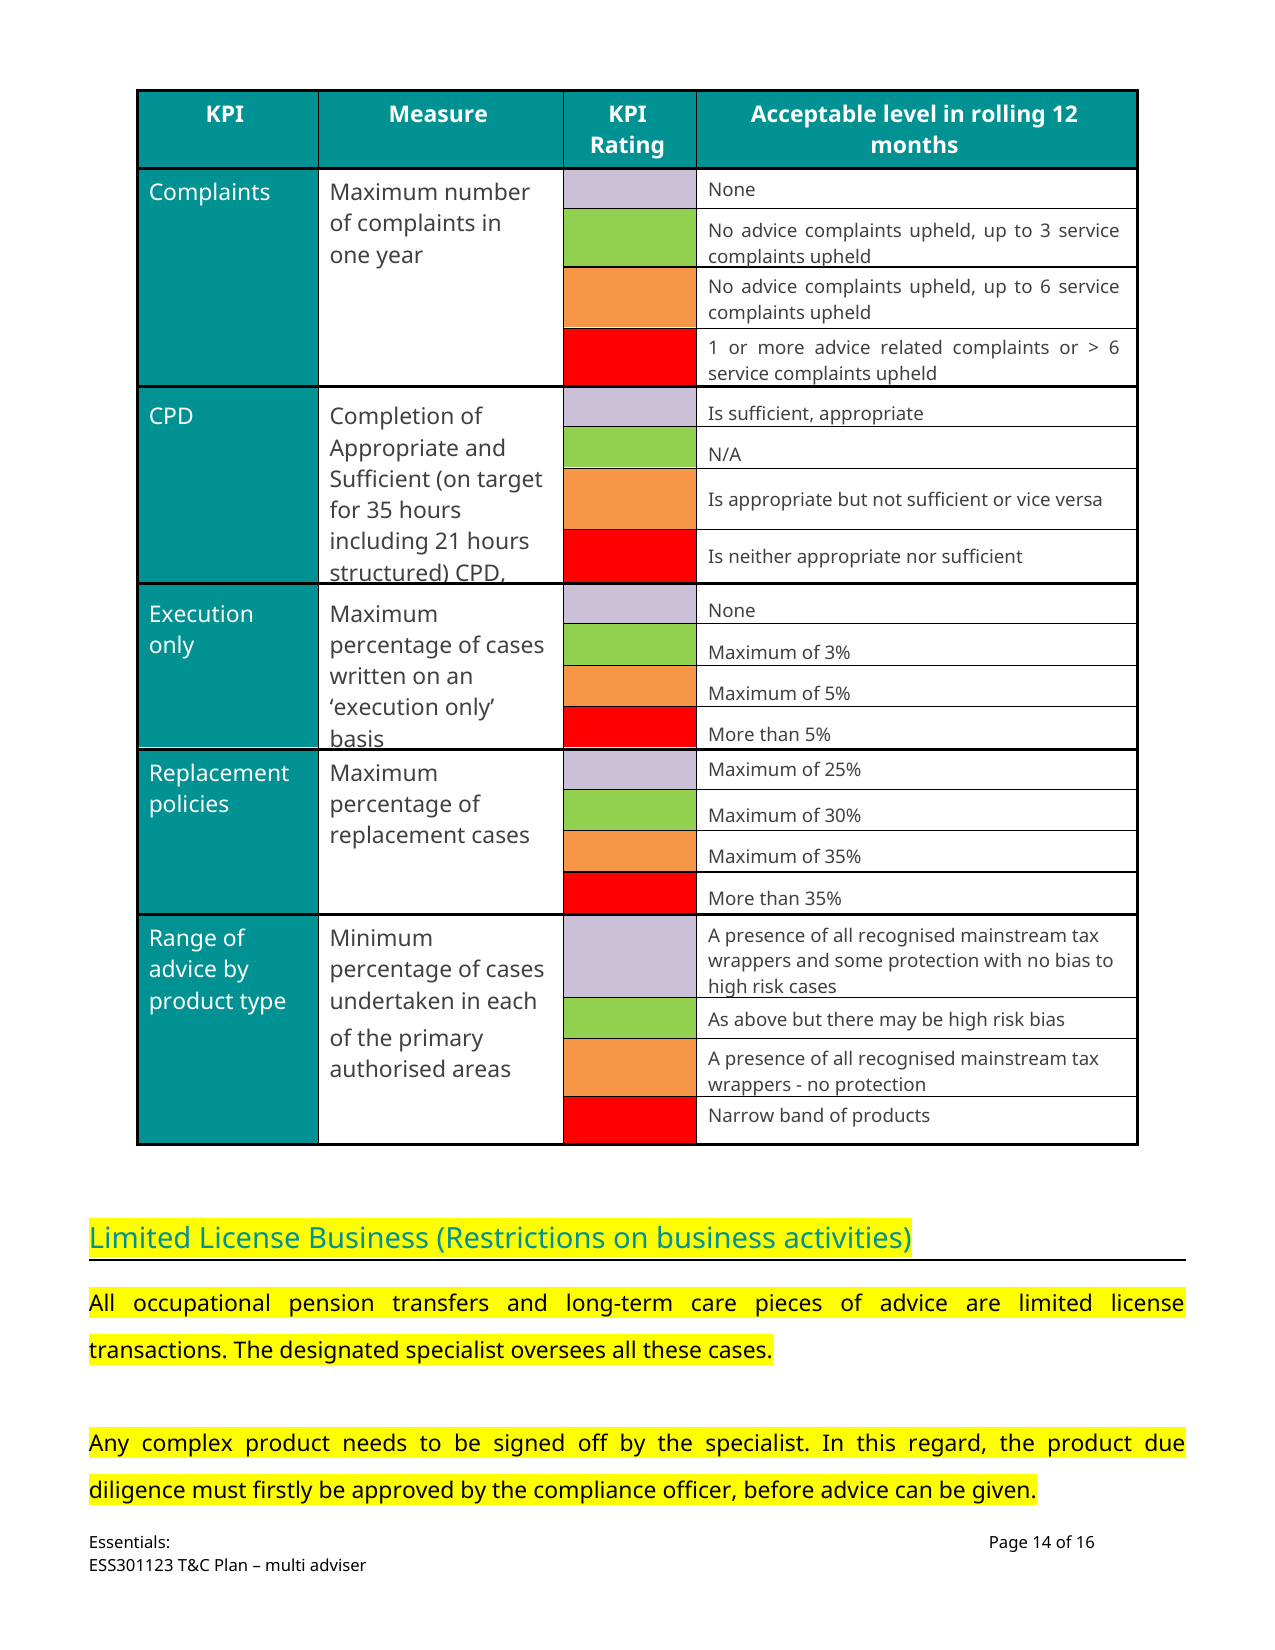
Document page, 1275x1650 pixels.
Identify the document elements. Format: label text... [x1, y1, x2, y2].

subtitle Limited License Business (Restrictions on business activities) [89, 1218, 1186, 1259]
table_header KPI Rating [564, 92, 696, 167]
table_cell [564, 427, 696, 467]
table_cell [564, 329, 696, 385]
table_cell CPD [139, 388, 318, 582]
table_cell No advice complaints upheld, up to 6 service complaints upheld [697, 268, 1136, 327]
table_cell Is appropriate but not sufficient or vice versa [697, 469, 1136, 529]
table_header Measure [319, 92, 563, 167]
table_cell [564, 1039, 696, 1096]
table_cell [564, 790, 696, 830]
table_cell Narrow band of products [697, 1097, 1136, 1143]
table_cell None [697, 170, 1136, 208]
table_cell A presence of all recognised mainstream tax wrappers - no protection [697, 1039, 1136, 1096]
table_cell Execution only [139, 585, 318, 747]
table_cell [564, 916, 696, 997]
table_cell [564, 469, 696, 529]
table_cell A presence of all recognised mainstream tax wrappers and some protection with no bias to high risk cases [697, 916, 1136, 997]
table_cell No advice complaints upheld, up to 3 service complaints upheld [697, 209, 1136, 266]
table_cell [564, 1097, 696, 1143]
text Any complex product needs to be signed off by the specialist. In this regard, the product due diligence must firstly be approved by the compliance officer, before advice can be given. [89, 1458, 1186, 1505]
table_header Acceptable level in rolling 12 months [697, 92, 1136, 167]
table_header KPI [139, 92, 318, 167]
table_cell Range of advice by product type [139, 916, 318, 1143]
table_cell Maximum of 25% [697, 751, 1136, 789]
table_cell More than 5% [697, 707, 1136, 747]
table_cell [564, 873, 696, 913]
table_cell N/A [697, 427, 1136, 467]
table_cell [564, 751, 696, 789]
table_cell None [697, 585, 1136, 623]
table_cell [564, 170, 696, 208]
table_cell [564, 268, 696, 327]
table_cell [564, 707, 696, 747]
table_cell Maximum of 5% [697, 666, 1136, 706]
table_cell Minimum percentage of cases undertaken in each of the primary authorised areas [319, 916, 563, 1143]
table_cell [564, 209, 696, 266]
table_cell Is neither appropriate nor sufficient [697, 530, 1136, 582]
table_cell More than 35% [697, 873, 1136, 913]
table_cell As above but there may be high risk bias [697, 998, 1136, 1038]
table_cell [564, 388, 696, 426]
table_cell [564, 666, 696, 706]
table_cell Maximum number of complaints in one year [319, 170, 563, 385]
table_cell Maximum percentage of replacement cases [319, 751, 563, 913]
table_cell Completion of Appropriate and Sufficient (on target for 35 hours including 21 hours structured) CPD, [319, 388, 563, 582]
text All occupational pension transfers and long-term care pieces of advice are limited license transactions. The designated specialist oversees all these cases. [89, 1318, 1186, 1365]
table_cell 1 or more advice related complaints or > 6 service complaints upheld [697, 329, 1136, 385]
table_cell [564, 624, 696, 665]
table_cell Maximum of 35% [697, 831, 1136, 871]
table_cell Complaints [139, 170, 318, 385]
table_cell [564, 530, 696, 582]
table_cell Maximum of 30% [697, 790, 1136, 830]
table_cell [564, 998, 696, 1038]
table_cell Is sufficient, appropriate [697, 388, 1136, 426]
table_cell Maximum percentage of cases written on an ‘execution only’ basis [319, 585, 563, 747]
table_cell Replacement policies [139, 751, 318, 913]
table_cell [564, 831, 696, 871]
table_cell [564, 585, 696, 623]
table_cell Maximum of 3% [697, 624, 1136, 665]
